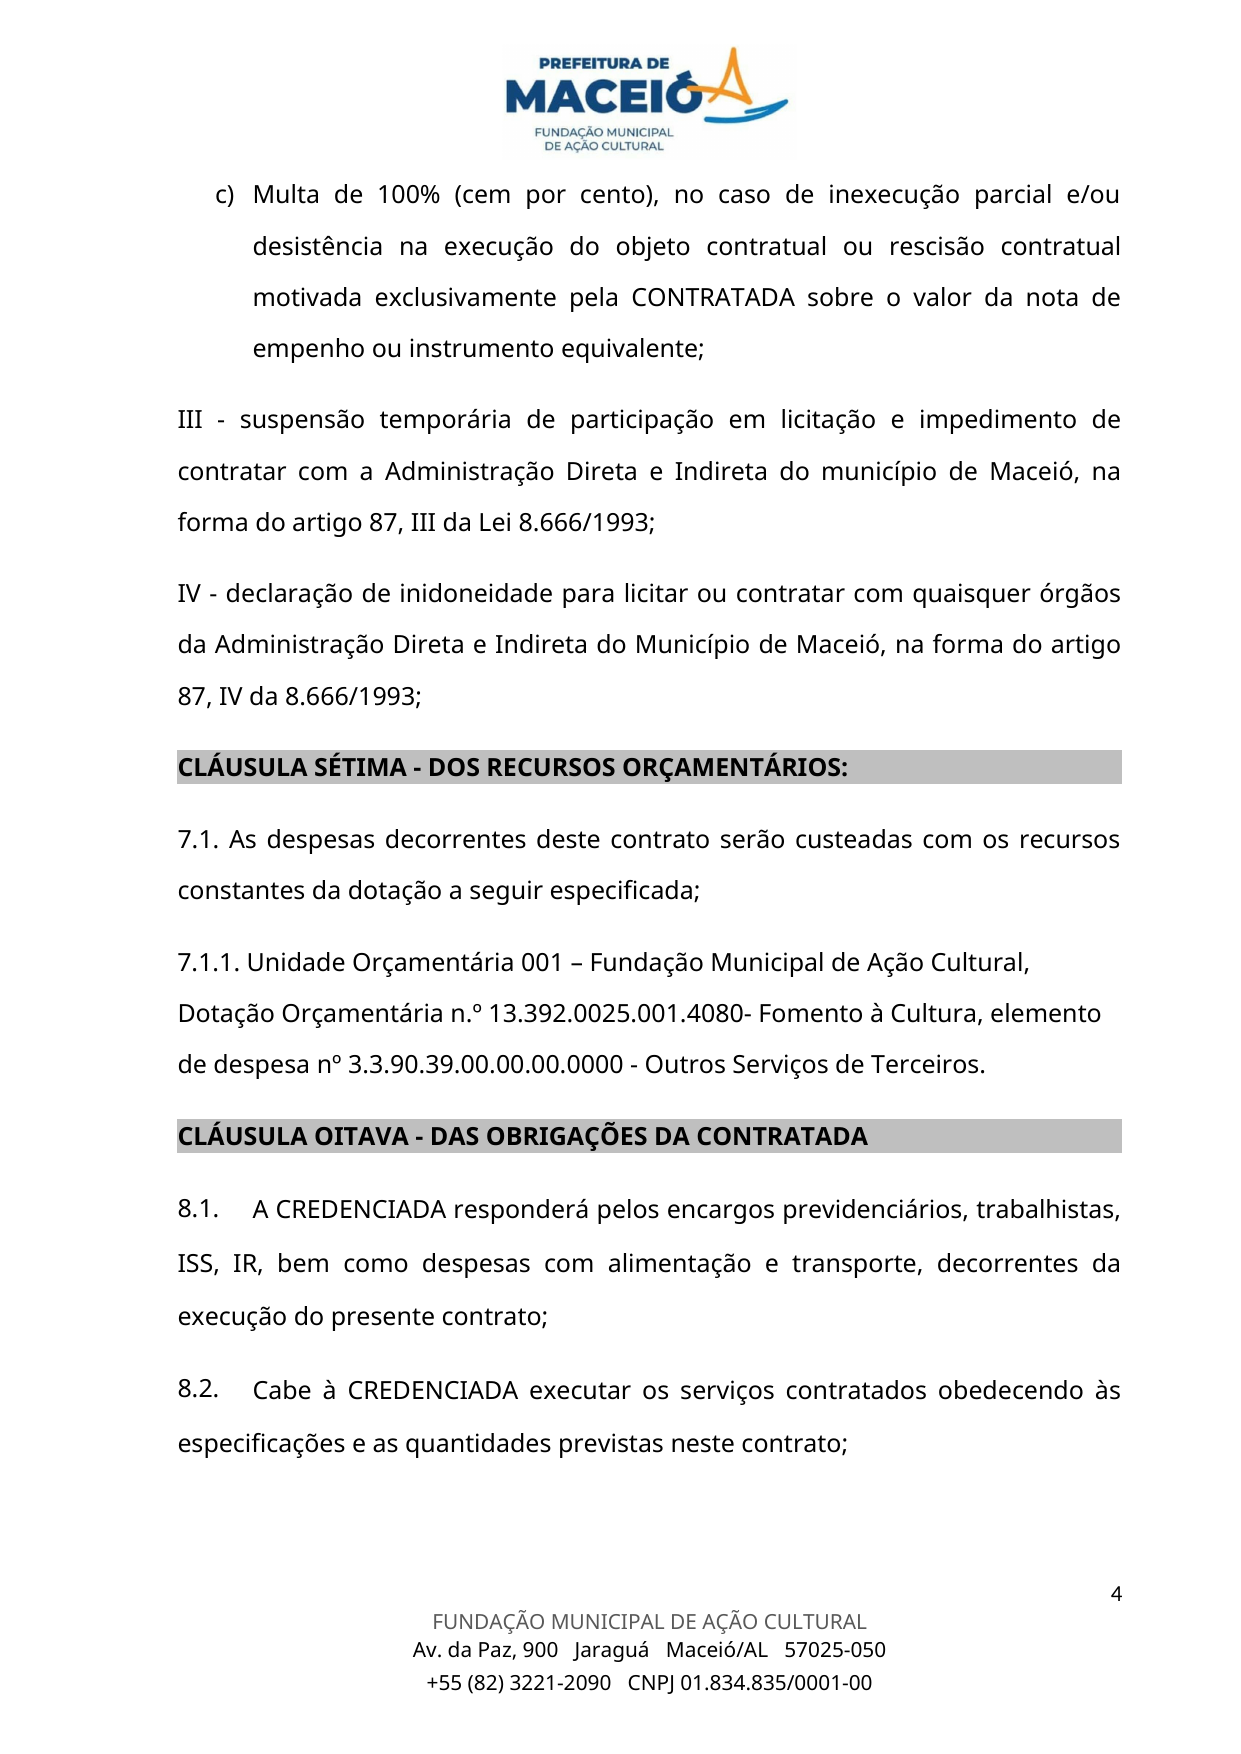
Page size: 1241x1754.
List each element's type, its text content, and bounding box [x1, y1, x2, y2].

text III - suspensão temporária de participação em licitação e impedimento de contratar com a Administração Direta e Indireta do município de Maceió, na forma do artigo 87, III da Lei 8.666/1993; [177, 402, 1122, 538]
text 7.1. As despesas decorrentes deste contrato serão custeadas com os recursos constantes da dotação a seguir especificada; [177, 822, 1122, 907]
list Multa de 100% (cem por cento), no caso de inexecução parcial e/ou desistência na execução do objeto contratual ou rescisão contratual motivada exclusivamente pela CONTRATADA sobre o valor da nota de empenho ou instrumento equivalente; [215, 177, 1122, 364]
text CLÁUSULA SÉTIMA - DOS RECURSOS ORÇAMENTÁRIOS: [177, 750, 1122, 784]
text 7.1.1. Unidade Orçamentária 001 – Fundação Municipal de Ação Cultural, Dotação Orçamentária n.º 13.392.0025.001.4080- Fomento à Cultura, elemento de despesa nº 3.3.90.39.00.00.00.0000 - Outros Serviços de Terceiros. [177, 945, 1122, 1081]
list Cabe à CREDENCIADA executar os serviços contratados obedecendo às especificações e as quantidades previstas neste contrato; [177, 1371, 1122, 1459]
list A CREDENCIADA responderá pelos encargos previdenciários, trabalhistas, ISS, IR, bem como despesas com alimentação e transporte, decorrentes da execução do presente contrato; [177, 1191, 1122, 1332]
text CLÁUSULA OITAVA - DAS OBRIGAÇÕES DA CONTRATADA [177, 1119, 1122, 1153]
picture [502, 44, 797, 160]
text IV - declaração de inidoneidade para licitar ou contratar com quaisquer órgãos da Administração Direta e Indireta do Município de Maceió, na forma do artigo 87, IV da 8.666/1993; [177, 576, 1122, 712]
